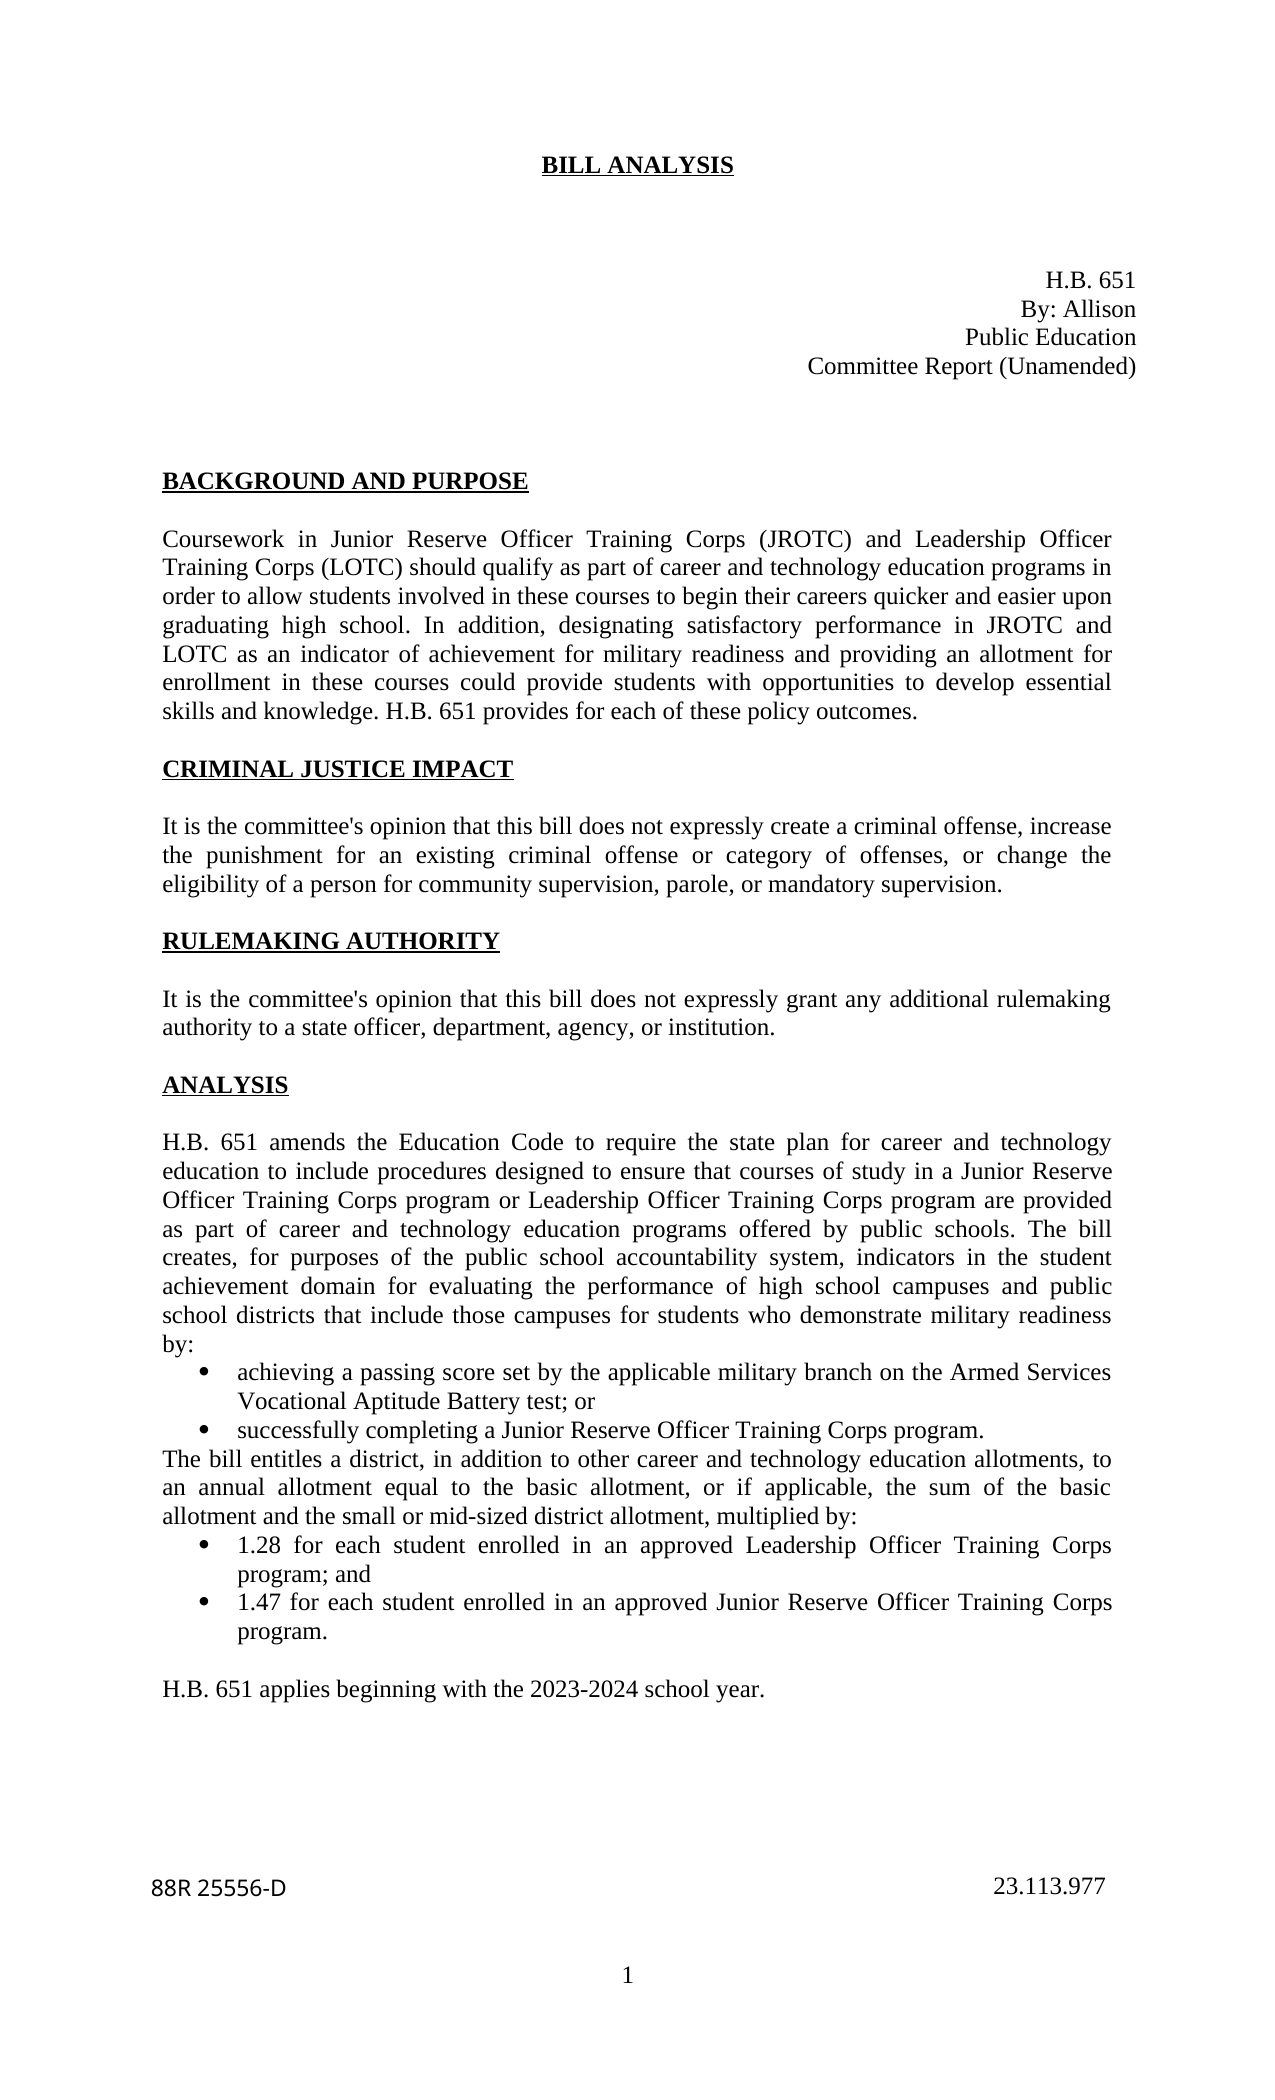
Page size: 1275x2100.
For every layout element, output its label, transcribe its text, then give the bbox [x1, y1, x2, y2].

table_cell RULEMAKING AUTHORITY It is the committee's opinion that this bill does not expressly grant any additional rulemaking authority to a state officer, department, agency, or institution. [150, 926, 1125, 1070]
table_cell ANALYSIS H.B. 651 amends the Education Code to require the state plan for career and technology education to include procedures designed to ensure that courses of study in a Junior Reserve Officer Training Corps program or Leadership Officer Training Corps program are provided as part of career and technology education programs offered by public schools. The bill creates, for purposes of the public school accountability system, indicators in the student achievement domain for evaluating the performance of high school campuses and public school districts that include those campuses for students who demonstrate military readiness by: achieving a passing score set by the applicable military branch on the Armed Services Vocational Aptitude Battery test; or successfully completing a Junior Reserve Officer Training Corps program. The bill entitles a district, in addition to other career and technology education allotments, to an annual allotment equal to the basic allotment, or if applicable, the sum of the basic allotment and the small or mid-sized district allotment, multiplied by: 1.28 for each student enrolled in an approved Leadership Officer Training Corps program; and 1.47 for each student enrolled in an approved Junior Reserve Officer Training Corps program. H.B. 651 applies beginning with the 2023-2024 school year. [150, 1070, 1125, 1731]
table_header H.B. 651 [150, 265, 1147, 294]
table_cell CRIMINAL JUSTICE IMPACT It is the committee's opinion that this bill does not expressly create a criminal offense, increase the punishment for an existing criminal offense or category of offenses, or change the eligibility of a person for community supervision, parole, or mandatory supervision. [150, 754, 1125, 926]
table_cell By: Allison [150, 294, 1147, 322]
table_cell Committee Report (Unamended) [150, 351, 1147, 380]
table_header BILL ANALYSIS [150, 150, 1125, 179]
table_header BACKGROUND AND PURPOSE Coursework in Junior Reserve Officer Training Corps (JROTC) and Leadership Officer Training Corps (LOTC) should qualify as part of career and technology education programs in order to allow students involved in these courses to begin their careers quicker and easier upon graduating high school. In addition, designating satisfactory performance in JROTC and LOTC as an indicator of achievement for military readiness and providing an allotment for enrollment in these courses could provide students with opportunities to develop essential skills and knowledge. H.B. 651 provides for each of these policy outcomes. [150, 466, 1125, 754]
table_cell Public Education [150, 323, 1147, 351]
